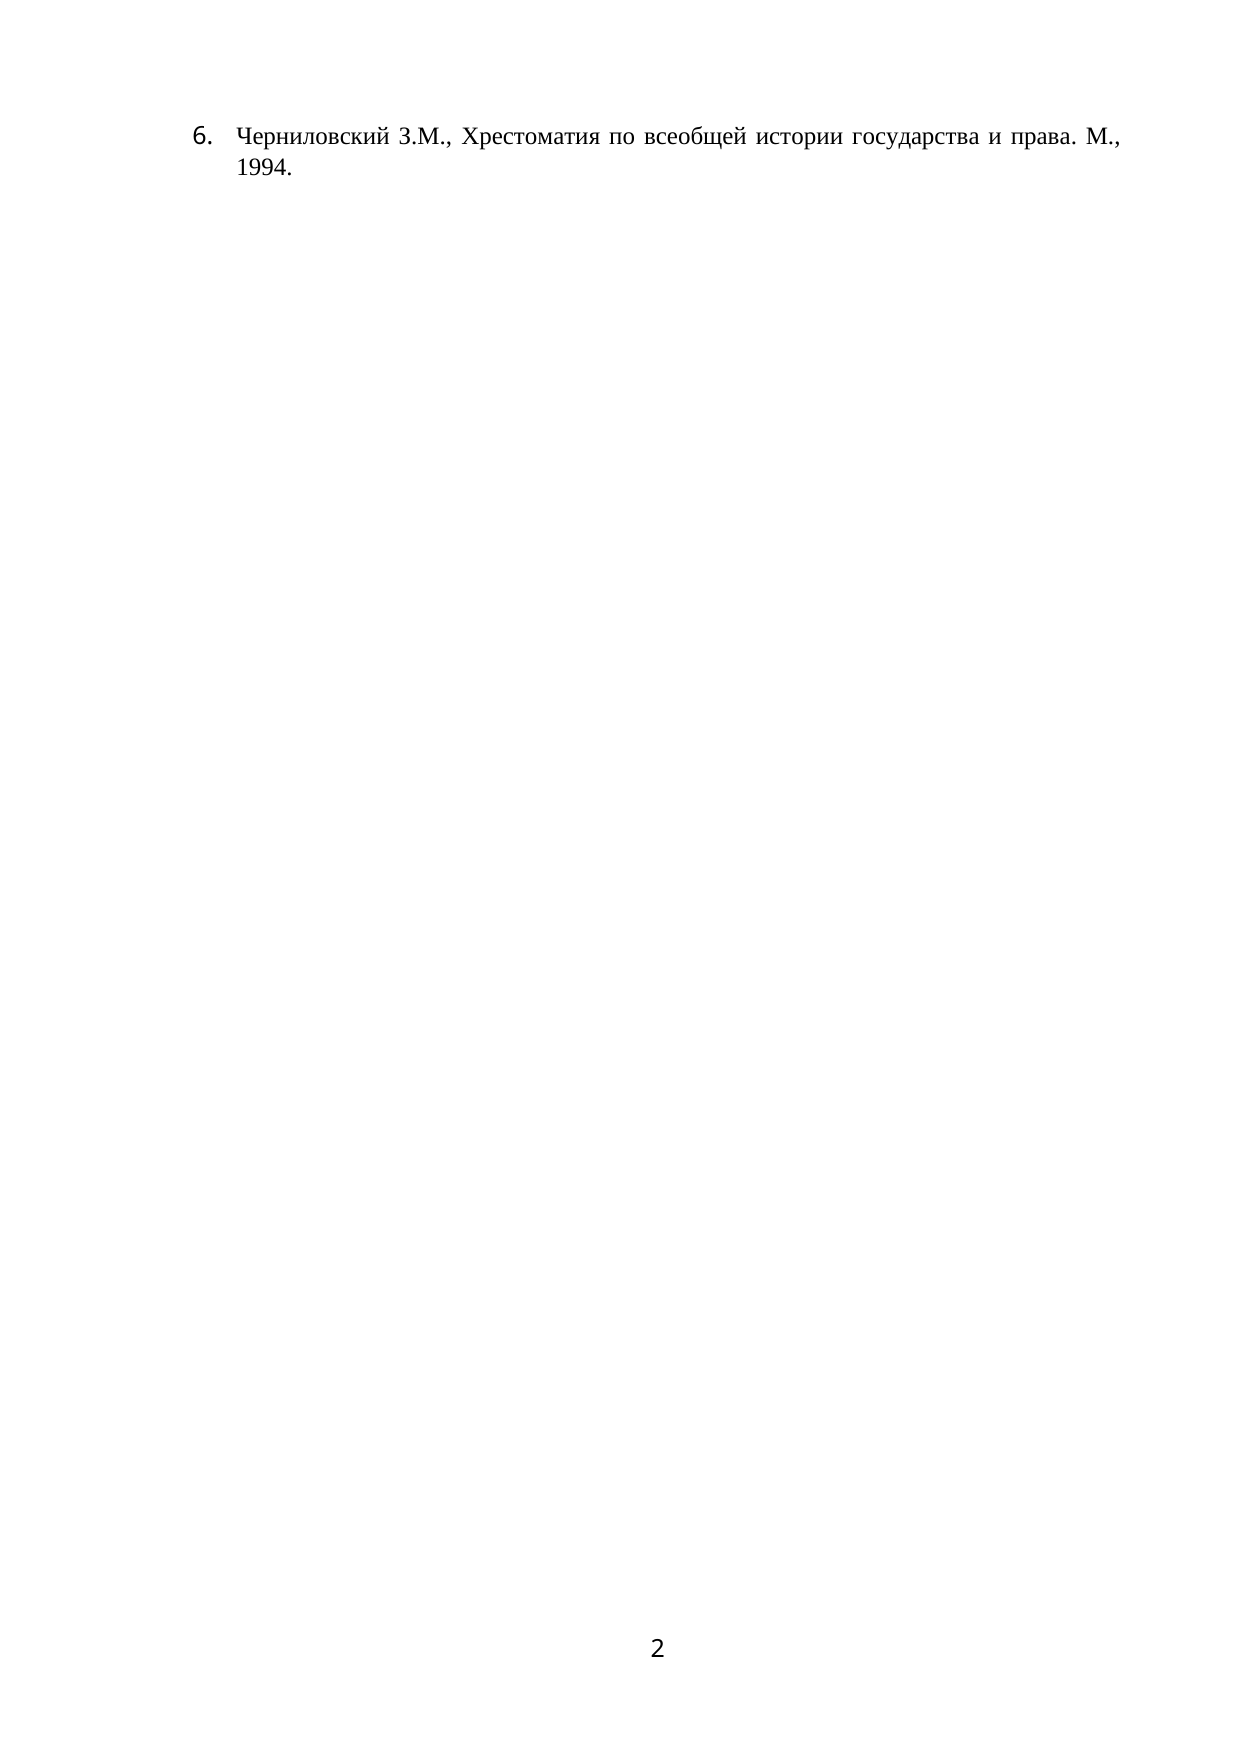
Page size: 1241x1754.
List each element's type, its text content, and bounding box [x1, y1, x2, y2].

list Черниловский З.М., Хрестоматия по всеобщей истории государства и права. М., 1994. [192, 118, 1122, 181]
